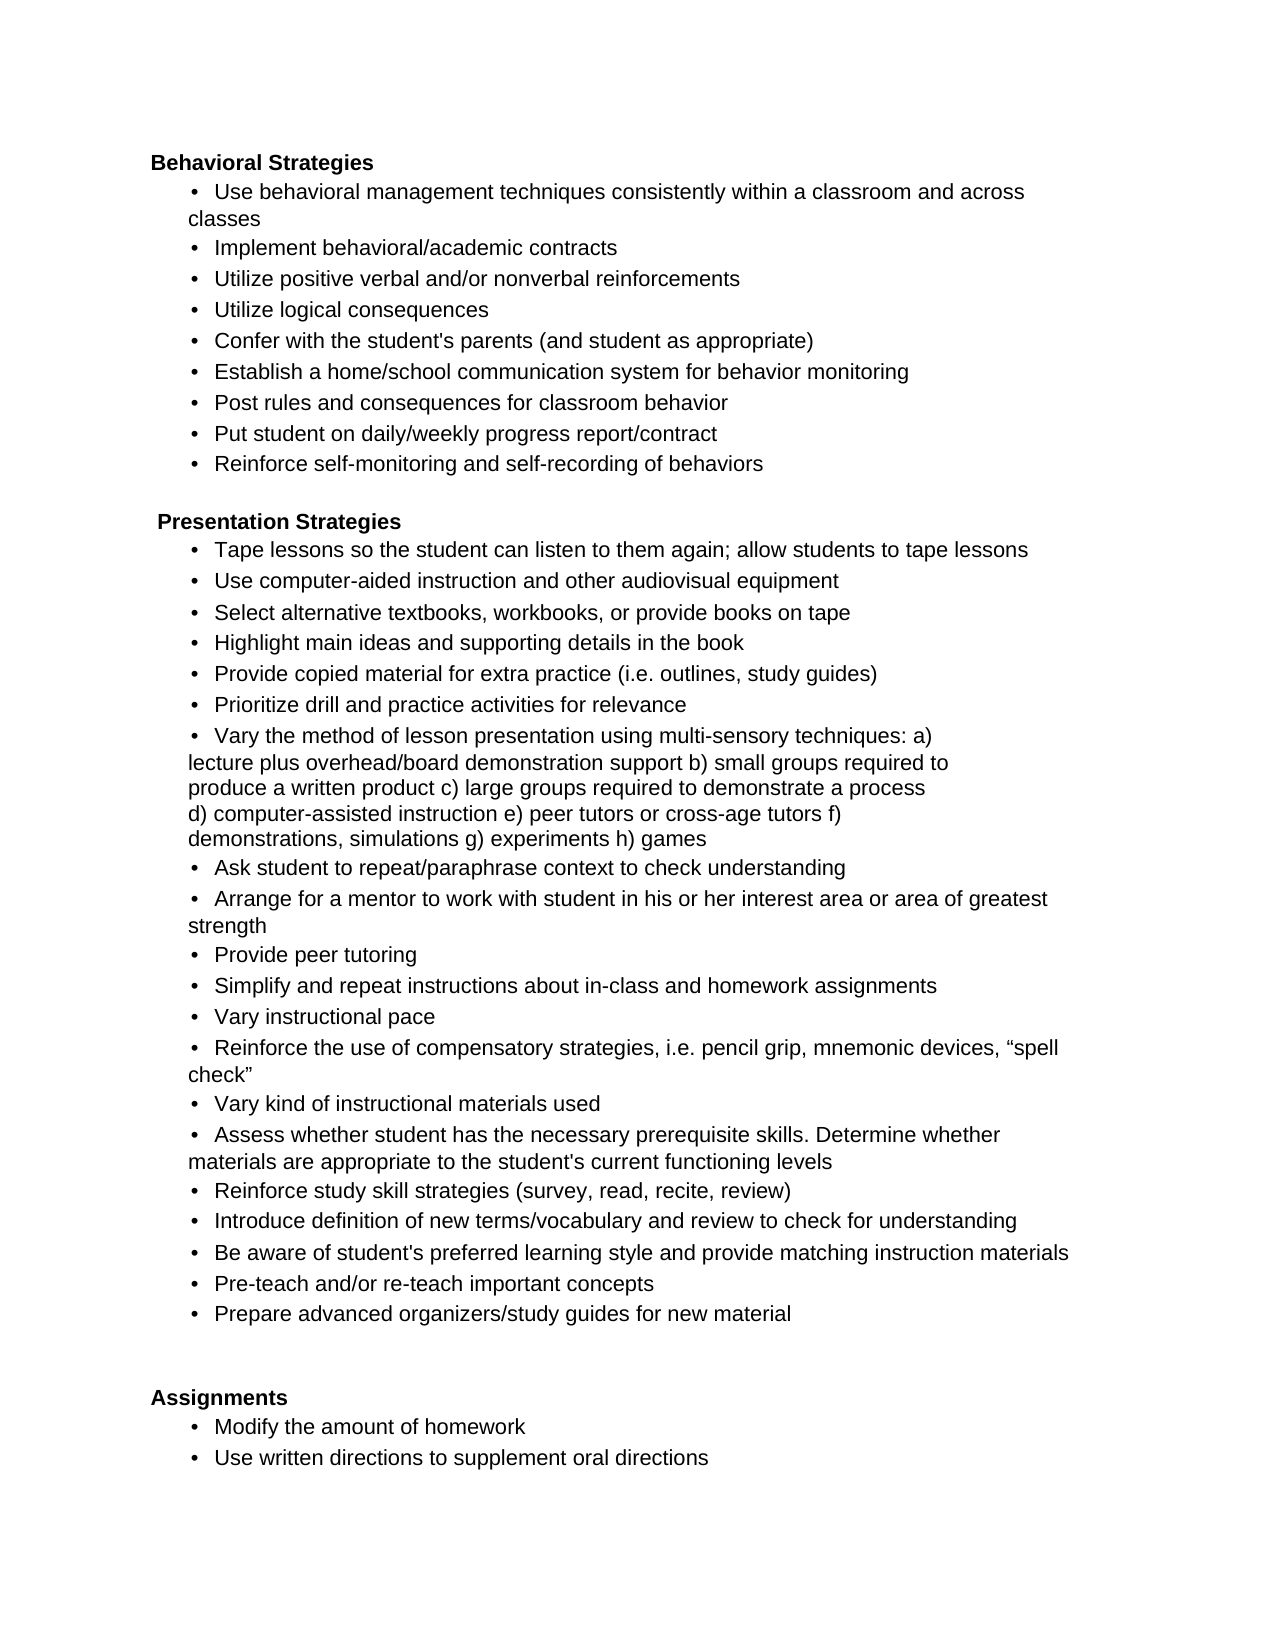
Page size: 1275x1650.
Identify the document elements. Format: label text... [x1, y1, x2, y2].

text Assignments [150, 1384, 294, 1410]
text • Implement behavioral/academic contracts [188, 235, 648, 262]
text • Reinforce self-monitoring and self-recording of behaviors [188, 451, 801, 478]
text • Arrange for a mentor to work with student in his or her interest area or area of greatest strength [188, 886, 1099, 938]
text • Vary instructional pace [188, 1004, 457, 1031]
text • Use written directions to supplement oral directions [188, 1445, 743, 1472]
text • Establish a home/school communication system for behavior monitoring [188, 358, 953, 386]
text • Vary kind of instructional materials used [188, 1091, 630, 1118]
text • Confer with the student's parents (and student as appropriate) [188, 327, 853, 354]
text • Select alternative textbooks, workbooks, or provide books on tape [188, 599, 892, 626]
text • Utilize logical consequences [188, 297, 513, 324]
text • Modify the amount of homework [188, 1414, 552, 1441]
text • Prepare advanced organizers/study guides for new material [188, 1301, 830, 1328]
text • Vary the method of lesson presentation using multi-sensory techniques: a) lecture plus overhead/board demonstration support b) small groups required to produce a written product c) large groups required to demonstrate a process d) computer-assisted instruction e) peer tutors or cross-age tutors f) demonstrations, simulations g) experiments h) games [188, 723, 952, 851]
text • Reinforce the use of compensatory strategies, i.e. pencil grip, mnemonic devices, “spell check” [188, 1035, 1111, 1087]
text • Put student on daily/weekly progress report/contract [188, 421, 752, 448]
text • Reinforce study skill strategies (survey, read, recite, review) [188, 1178, 830, 1205]
text • Use computer-aided instruction and other audiovisual equipment [188, 568, 880, 595]
text • Provide peer tutoring [188, 942, 438, 969]
text • Use behavioral management techniques consistently within a classroom and across classes [188, 179, 1075, 231]
text • Pre-teach and/or re-teach important concepts [188, 1270, 687, 1297]
text • Introduce definition of new terms/vocabulary and review to check for understanding [188, 1208, 1067, 1235]
text • Ask student to repeat/paraphrase context to check understanding [188, 855, 887, 882]
text • Tape lessons so the student can listen to them again; allow students to tape lessons [188, 537, 1078, 564]
text Presentation Strategies [157, 509, 412, 534]
text • Be aware of student's preferred learning style and provide matching instruction materials [188, 1239, 1122, 1266]
text • Post rules and consequences for classroom behavior [188, 389, 764, 417]
text • Simplify and repeat instructions about in-class and homework assignments [188, 973, 983, 1000]
text • Utilize positive verbal and/or nonverbal reinforcements [188, 266, 777, 293]
text • Highlight main ideas and supporting details in the book [188, 630, 781, 657]
text • Prioritize drill and practice activities for relevance [188, 692, 721, 719]
text Behavioral Strategies [150, 150, 384, 175]
text • Provide copied material for extra practice (i.e. outlines, study guides) [188, 661, 921, 688]
text • Assess whether student has the necessary prerequisite skills. Determine whether materials are appropriate to the student's current functioning levels [188, 1122, 1056, 1174]
